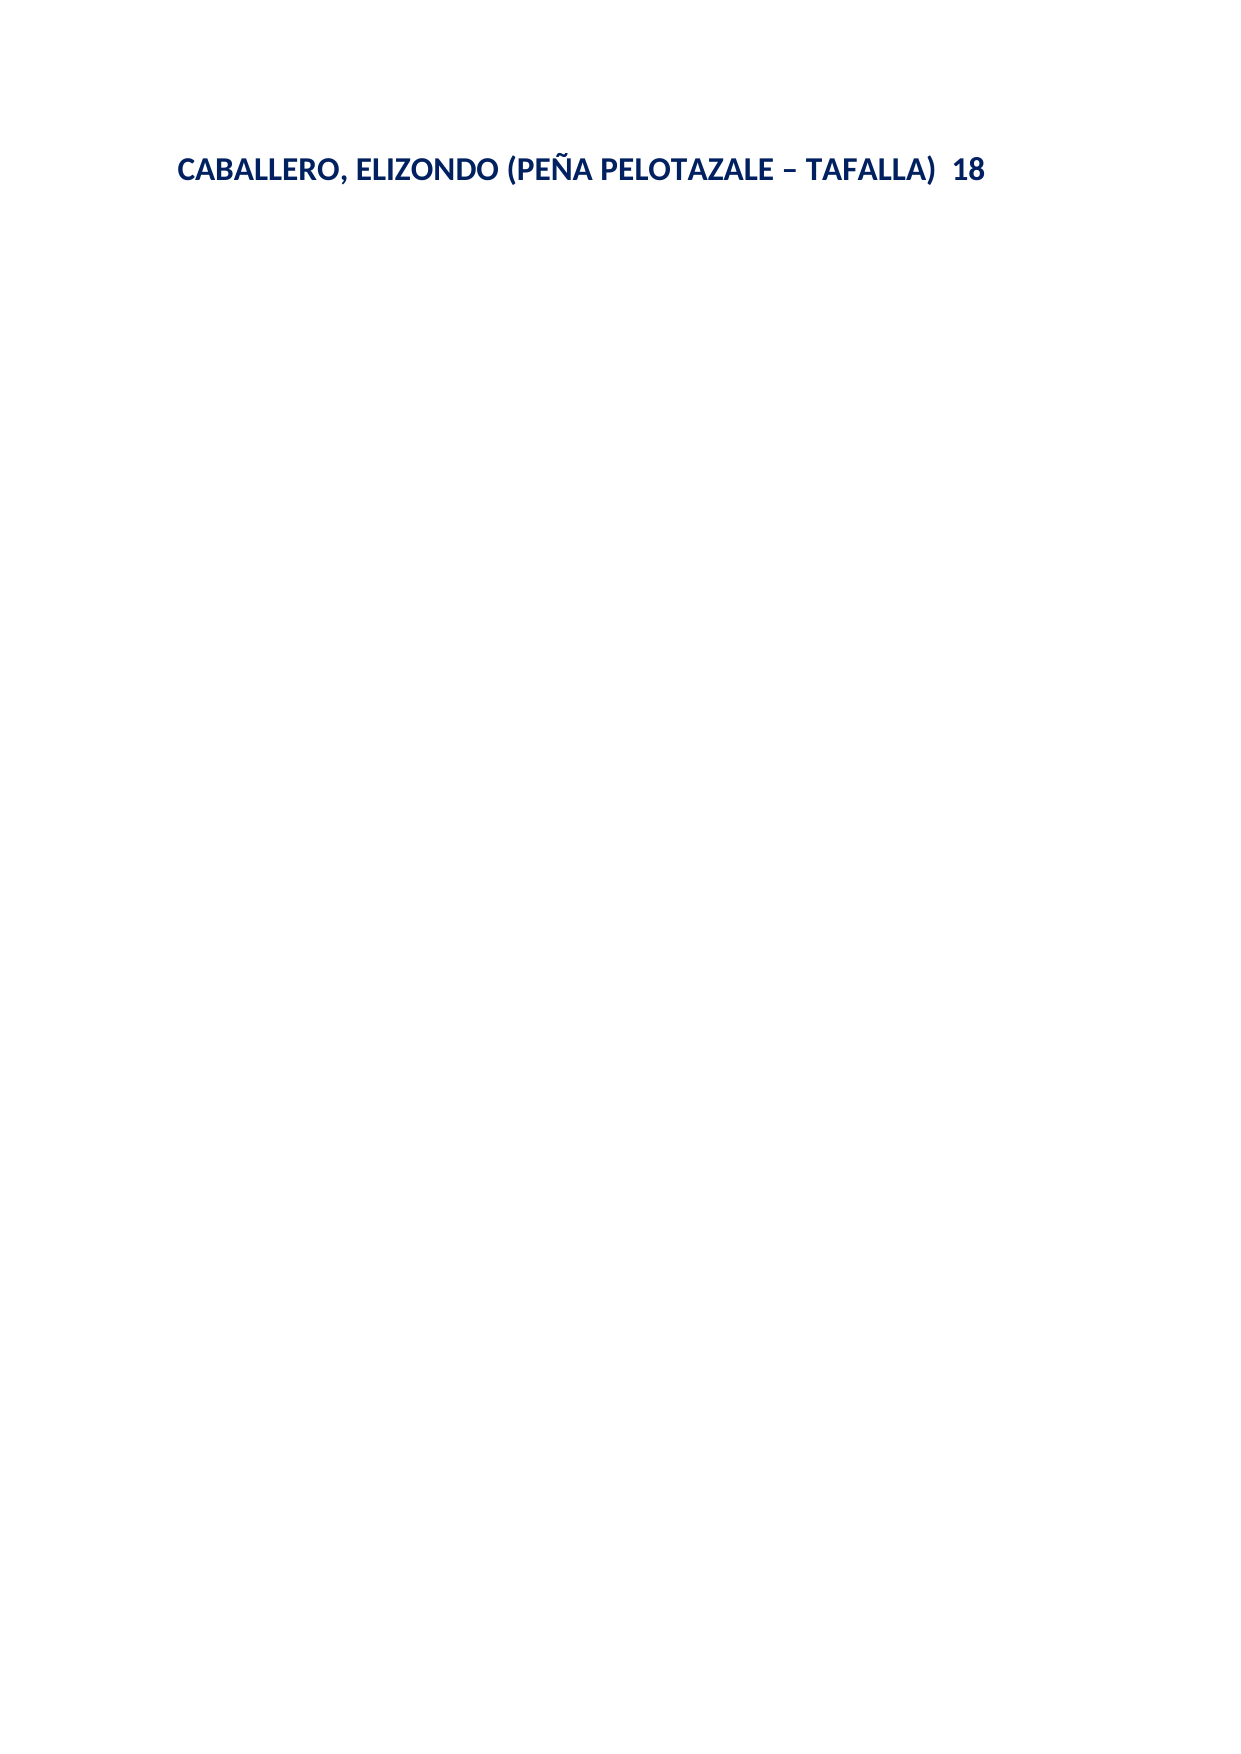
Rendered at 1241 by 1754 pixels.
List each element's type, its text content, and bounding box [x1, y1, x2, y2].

text CABALLERO, ELIZONDO (PEÑA PELOTAZALE – TAFALLA) 18 [177, 148, 1063, 188]
